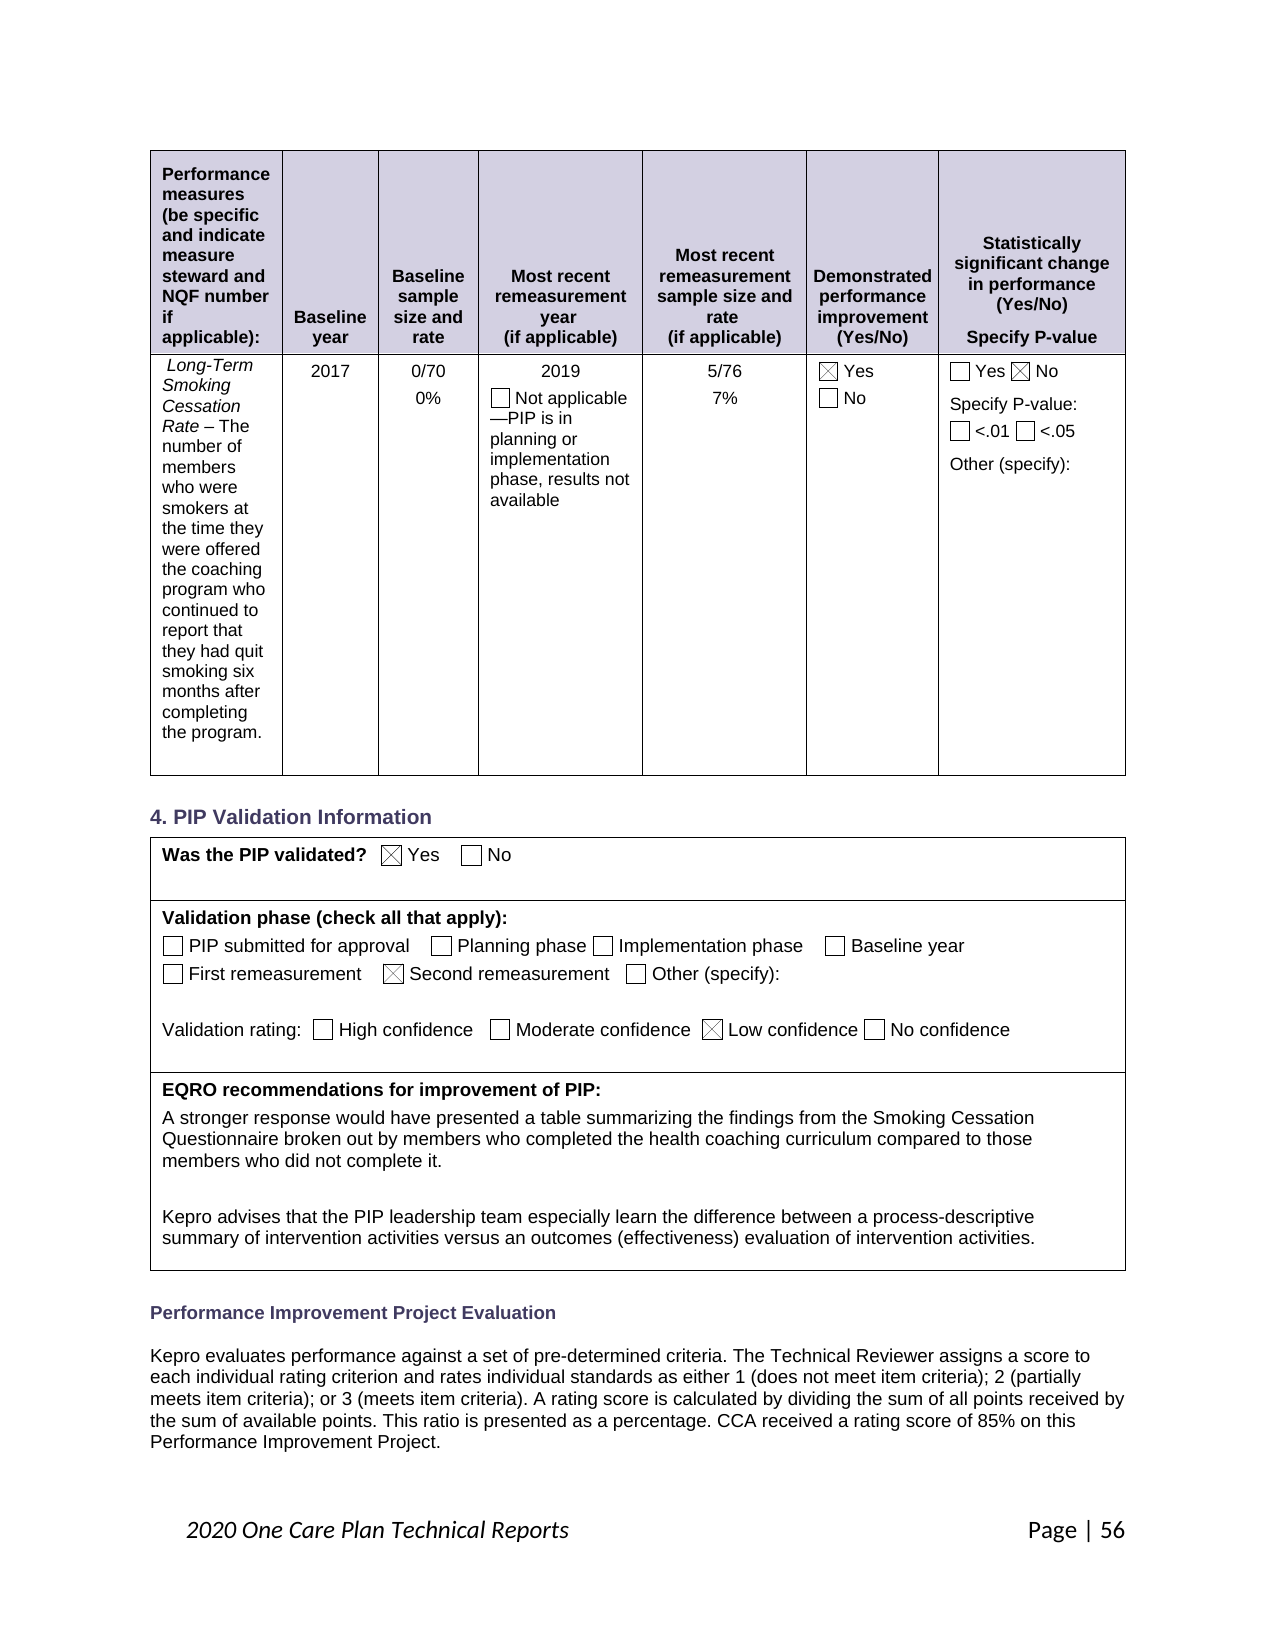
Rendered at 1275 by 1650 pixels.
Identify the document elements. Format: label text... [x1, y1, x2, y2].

text Kepro evaluates performance against a set of pre-determined criteria. The Technical Reviewer assigns a score to each individual rating criterion and rates individual standards as either 1 (does not meet item criteria); 2 (partially meets item criteria); or 3 (meets item criteria). A rating score is calculated by dividing the sum of all points received by the sum of available points. This ratio is presented as a percentage. CCA received a rating score of 85% on this Performance Improvement Project. [150, 1345, 1125, 1453]
table_header Most recent remeasurement year (if applicable) [479, 151, 642, 353]
table_cell 5/76 7% [643, 355, 806, 775]
table_header Was the PIP validated? Yes No [151, 838, 1125, 900]
table_header Baseline year [283, 151, 378, 353]
table_header Statistically significant change in performance (Yes/No) Specify P-value [939, 151, 1125, 353]
table_cell Validation phase (check all that apply): PIP submitted for approval Planning phase Implementation phase Baseline year First remeasurement Second remeasurement Other (specify): Validation rating: High confidence Moderate confidence Low confidence No confidence [151, 901, 1125, 1072]
table_header Performance measures (be specific and indicate measure steward and NQF number if applicable): [151, 151, 282, 353]
table_cell 2019 Not applicable—PIP is in planning or implementation phase, results not available [479, 355, 642, 775]
table_cell Yes No [807, 355, 938, 775]
table_cell 2017 [283, 355, 378, 775]
text Performance Improvement Project Evaluation [150, 1302, 1125, 1323]
table_cell EQRO recommendations for improvement of PIP: A stronger response would have presented a table summarizing the findings from the Smoking Cessation Questionnaire broken out by members who completed the health coaching curriculum compared to those members who did not complete it. Kepro advises that the PIP leadership team especially learn the difference between a process-descriptive summary of intervention activities versus an outcomes (effectiveness) evaluation of intervention activities. [151, 1073, 1125, 1270]
table_cell Yes No Specify P-value: <.01 <.05 Other (specify): [939, 355, 1125, 775]
table_cell 0/70 0% [379, 355, 478, 775]
table_header Baseline sample size and rate [379, 151, 478, 353]
text 4. PIP Validation Information [150, 801, 1125, 831]
table_cell Long-Term Smoking Cessation Rate – The number of members who were smokers at the time they were offered the coaching program who continued to report that they had quit smoking six months after completing the program. [151, 355, 282, 775]
table_header Demonstrated performance improvement (Yes/No) [807, 151, 938, 353]
table_header Most recent remeasurement sample size and rate (if applicable) [643, 151, 806, 353]
